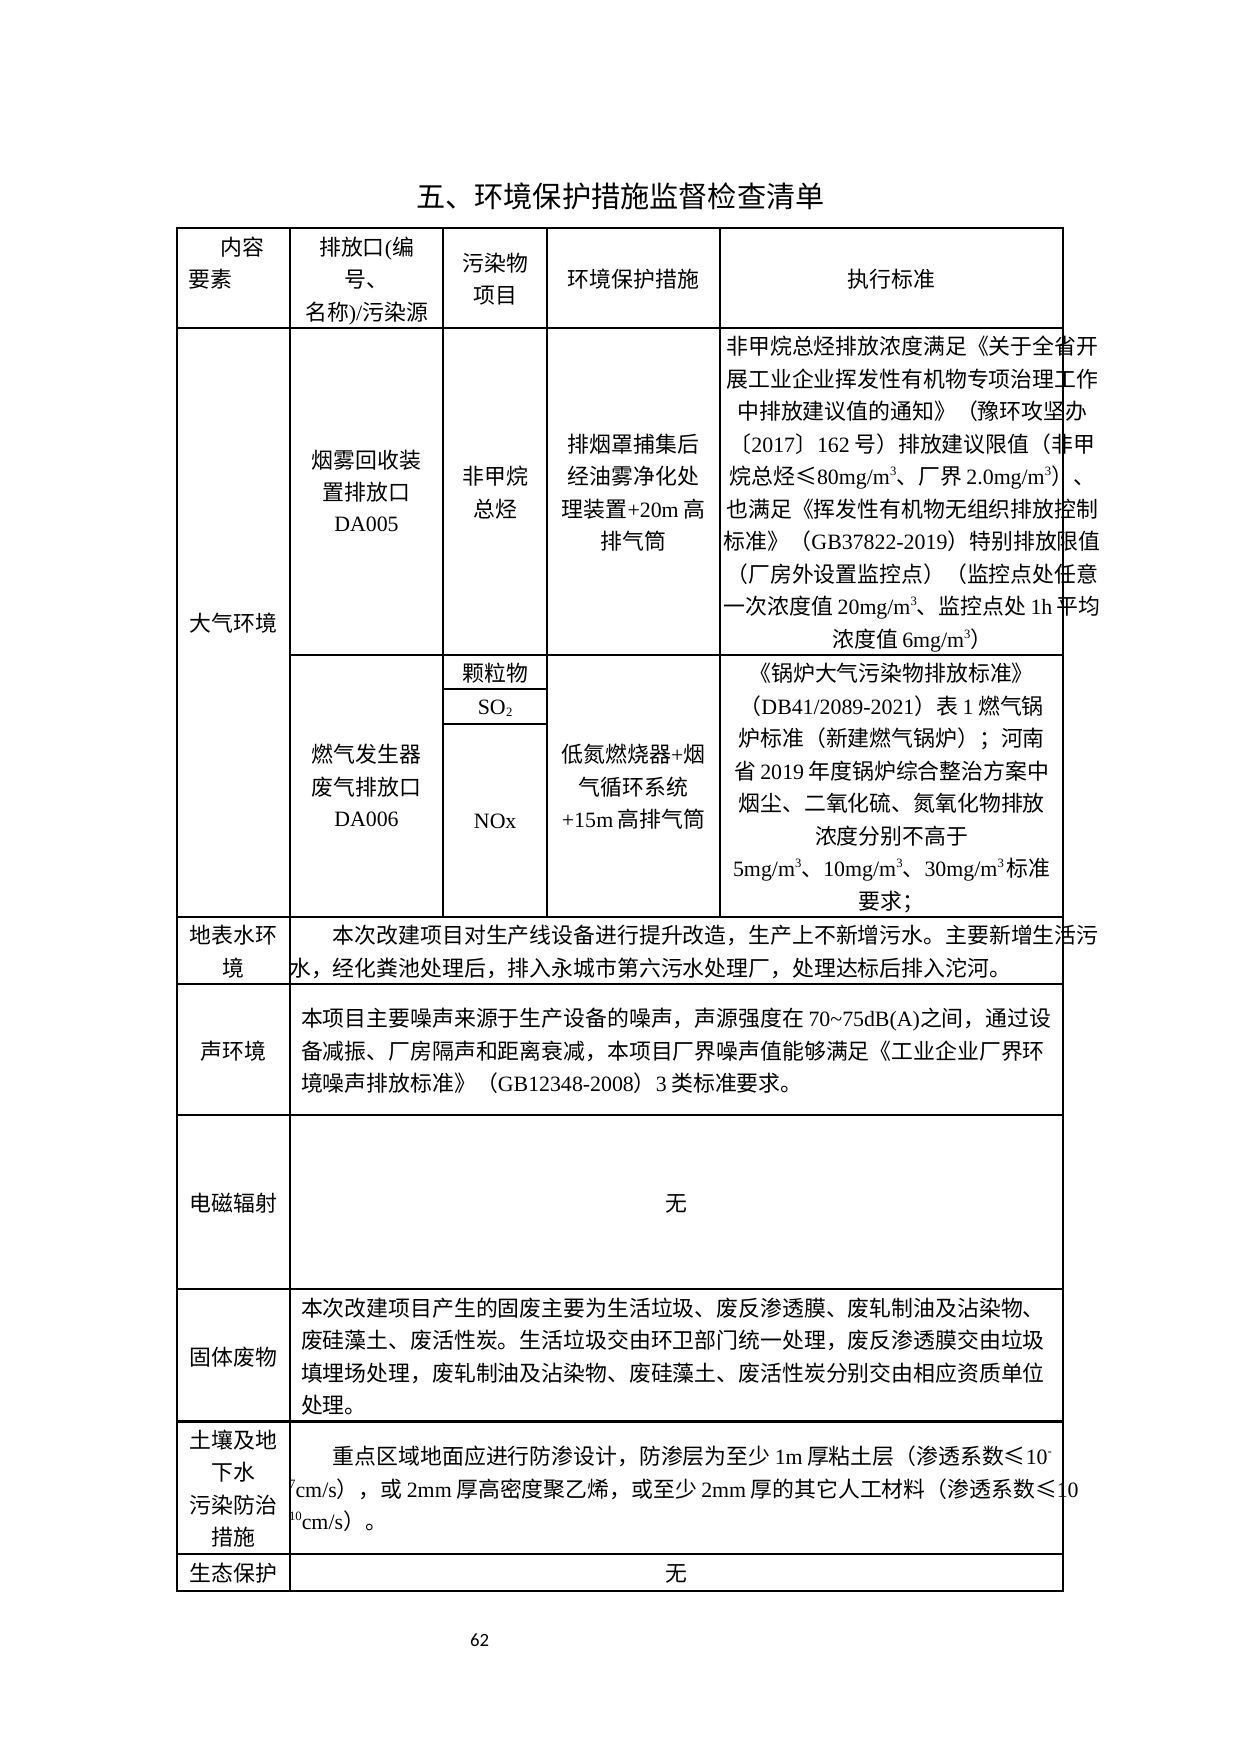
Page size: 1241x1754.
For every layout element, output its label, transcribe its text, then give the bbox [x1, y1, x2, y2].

table_cell 低氮燃烧器+烟气循环系统+15m高排气筒 [548, 656, 719, 916]
table_header 排放口(编号、 名称)/污染源 [291, 229, 442, 327]
table_cell 生态保护措施 [178, 1555, 289, 1590]
table_cell 本项目主要噪声来源于生产设备的噪声，声源强度在70~75dB(A)之间，通过设备减振、厂房隔声和距离衰减，本项目厂界噪声值能够满足《工业企业厂界环境噪声排放标准》（GB12348-2008）3类标准要求。 [291, 985, 1062, 1114]
table_cell 重点区域地面应进行防渗设计，防渗层为至少1m厚粘土层（渗透系数≤10-7cm/s），或2mm厚高密度聚乙烯，或至少2mm厚的其它人工材料（渗透系数≤10-10cm/s）。 [291, 1423, 1062, 1552]
table_cell 非甲烷总烃排放浓度满足《关于全省开展工业企业挥发性有机物专项治理工作中排放建议值的通知》（豫环攻坚办〔2017〕162号）排放建议限值（非甲烷总烃≤80mg/m3、厂界2.0mg/m3）、也满足《挥发性有机物无组织排放控制标准》（GB37822-2019）特别排放限值（厂房外设置监控点）（监控点处任意一次浓度值20mg/m3、监控点处1h平均浓度值6mg/m3） [721, 329, 1062, 654]
table_header 内容 要素 [178, 229, 289, 327]
table_cell 声环境 [178, 985, 289, 1114]
table_cell SO2 [444, 690, 546, 723]
table_cell 非甲烷总烃 [444, 329, 546, 654]
table_header 污染物项目 [444, 229, 546, 327]
table_cell 大气环境 [178, 329, 289, 916]
table_cell 无 [291, 1555, 1062, 1590]
table_cell 烟雾回收装置排放口DA005 [291, 329, 442, 654]
table_cell 地表水环境 [178, 918, 289, 983]
text 五、环境保护措施监督检查清单 [187, 162, 1053, 227]
table_cell 《锅炉大气污染物排放标准》（DB41/2089-2021）表1燃气锅炉标准（新建燃气锅炉）；河南省2019年度锅炉综合整治方案中烟尘、二氧化硫、氮氧化物排放浓度分别不高于5mg/m3、10mg/m3、30mg/m3标准要求； [721, 656, 1062, 916]
table_cell 本次改建项目对生产线设备进行提升改造，生产上不新增污水。主要新增生活污水，经化粪池处理后，排入永城市第六污水处理厂，处理达标后排入沱河。 [291, 918, 1062, 983]
table_header 执行标准 [721, 229, 1062, 327]
table_cell 颗粒物 [444, 656, 546, 688]
table_cell 排烟罩捕集后经油雾净化处理装置+20m高排气筒 [548, 329, 719, 654]
table_cell 无 [291, 1116, 1062, 1288]
table_cell 土壤及地下水 污染防治措施 [178, 1423, 289, 1552]
table_header 环境保护措施 [548, 229, 719, 327]
table_cell 电磁辐射 [178, 1116, 289, 1288]
table_cell 燃气发生器废气排放口DA006 [291, 656, 442, 916]
table_cell 本次改建项目产生的固废主要为生活垃圾、废反渗透膜、废轧制油及沾染物、废硅藻土、废活性炭。生活垃圾交由环卫部门统一处理，废反渗透膜交由垃圾填埋场处理，废轧制油及沾染物、废硅藻土、废活性炭分别交由相应资质单位处理。 [291, 1290, 1062, 1420]
table_cell NOx [444, 725, 546, 916]
table_cell 固体废物 [178, 1290, 289, 1420]
